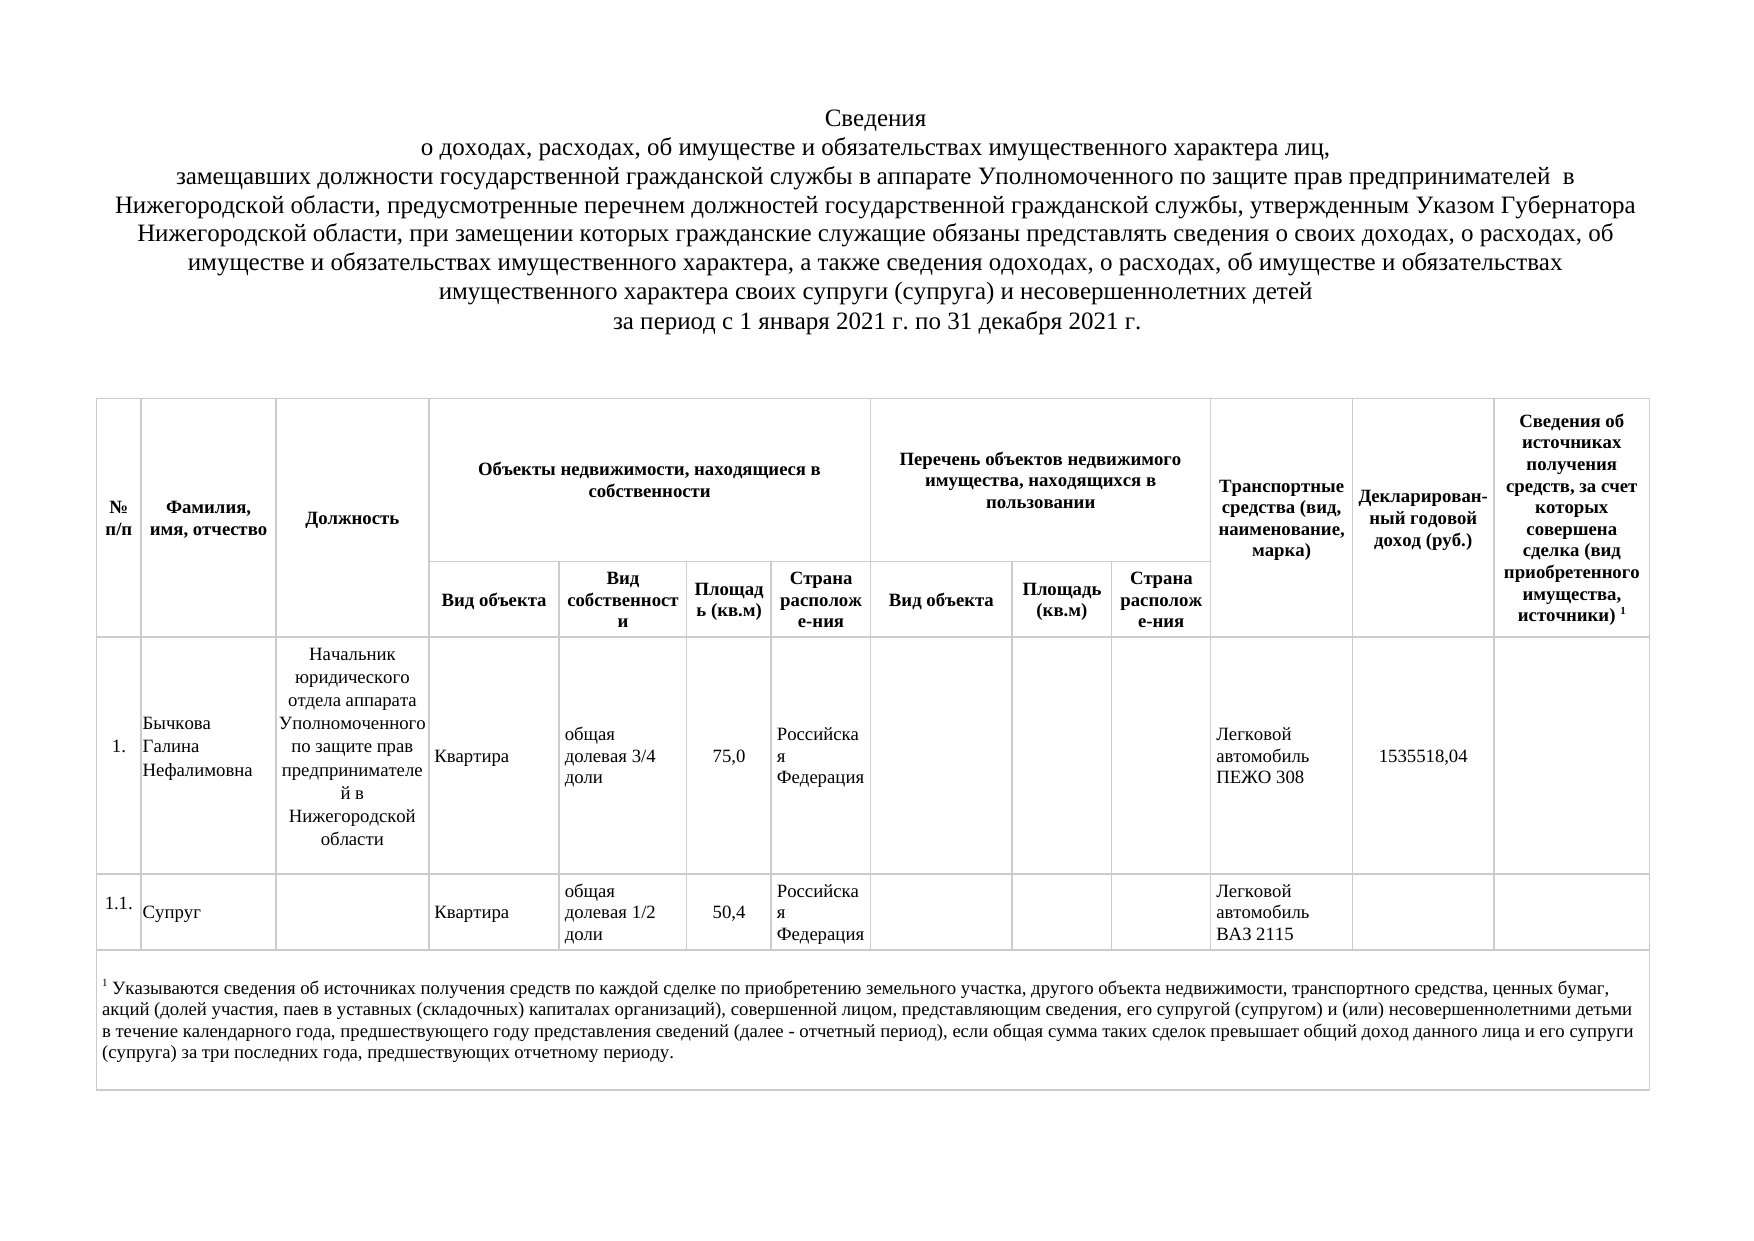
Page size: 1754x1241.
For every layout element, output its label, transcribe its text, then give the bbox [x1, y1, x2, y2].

table_cell Страна расположе-ния [772, 562, 870, 636]
table_cell 1.1. [97, 875, 140, 949]
table_cell общая долевая 3/4 доли [560, 638, 686, 873]
table_header Должность [277, 399, 428, 636]
table_cell общая долевая 1/2 доли [560, 875, 686, 949]
table_header Фамилия, имя, отчество [142, 399, 275, 636]
table_cell Российская Федерация [772, 875, 870, 949]
table_cell Легковой автомобиль ПЕЖО 308 [1211, 638, 1352, 873]
table_header Декларирован-ный годовой доход (руб.) [1353, 399, 1493, 636]
table_cell Вид объекта [871, 562, 1011, 636]
table_cell [1112, 875, 1210, 949]
table_header Сведения о доходах, расходах, об имуществе и обязательствах имущественного характера лиц, замещавших должности государственной гражданской службы в аппарате Уполномоченного по защите прав предпринимателей в Нижегородской области, предусмотренные перечнем должностей государственной гражданской службы, утвержденным Указом Губернатора Нижегородской области, при замещении которых гражданские служащие обязаны представлять сведения о своих доходах, о расходах, об имуществе и обязательствах имущественного характера, а также сведения одоходах, о расходах, об имуществе и обязательствах имущественного характера своих супруги (супруга) и несовершеннолетних детей [107, 102, 1644, 306]
table_cell [1112, 638, 1210, 873]
table_cell [1495, 875, 1649, 949]
table_cell [277, 875, 428, 949]
table_cell 1. [97, 638, 140, 873]
table_cell 1 Указываются сведения об источниках получения средств по каждой сделке по приобретению земельного участка, другого объекта недвижимости, транспортного средства, ценных бумаг, акций (долей участия, паев в уставных (складочных) капиталах организаций), совершенной лицом, представляющим сведения, его супругой (супругом) и (или) несовершеннолетними детьми в течение календарного года, предшествующего году представления сведений (далее - отчетный период), если общая сумма таких сделок превышает общий доход данного лица и его супруги (супруга) за три последних года, предшествующих отчетному периоду. [97, 951, 1649, 1089]
table_cell [1495, 638, 1649, 873]
table_cell Вид объекта [430, 562, 558, 636]
table_cell 1535518,04 [1353, 638, 1493, 873]
table_cell Площадь (кв.м) [687, 562, 770, 636]
table_cell Начальник юридического отдела аппарата Уполномоченного по защите прав предпринимателей в Нижегородской области [277, 638, 428, 873]
table_cell [1013, 638, 1111, 873]
table_cell [1013, 875, 1111, 949]
table_cell Вид собственности [560, 562, 686, 636]
table_cell [871, 875, 1011, 949]
table_cell 75,0 [687, 638, 770, 873]
table_cell Супруг [142, 875, 275, 949]
table_cell [871, 638, 1011, 873]
table_header Объекты недвижимости, находящиеся в собственности [430, 399, 870, 561]
table_cell Квартира [430, 638, 558, 873]
table_header № п/п [97, 399, 140, 636]
table_cell [1353, 875, 1493, 949]
table_cell Легковой автомобиль ВАЗ 2115 [1211, 875, 1352, 949]
table_cell Страна расположе-ния [1112, 562, 1210, 636]
text за период с 1 января 2021 г. по 31 декабря 2021 г. [100, 306, 1653, 335]
table_header Перечень объектов недвижимого имущества, находящихся в пользовании [871, 399, 1210, 561]
table_cell 50,4 [687, 875, 770, 949]
table_header Транспортные средства (вид, наименование, марка) [1211, 399, 1352, 636]
table_cell Квартира [430, 875, 558, 949]
table_cell Бычкова Галина Нефалимовна [142, 638, 275, 873]
table_cell Площадь (кв.м) [1013, 562, 1111, 636]
table_cell Российская Федерация [772, 638, 870, 873]
table_header Сведения об источниках получения средств, за счет которых совершена сделка (вид приобретенного имущества, источники) 1 [1495, 399, 1649, 636]
